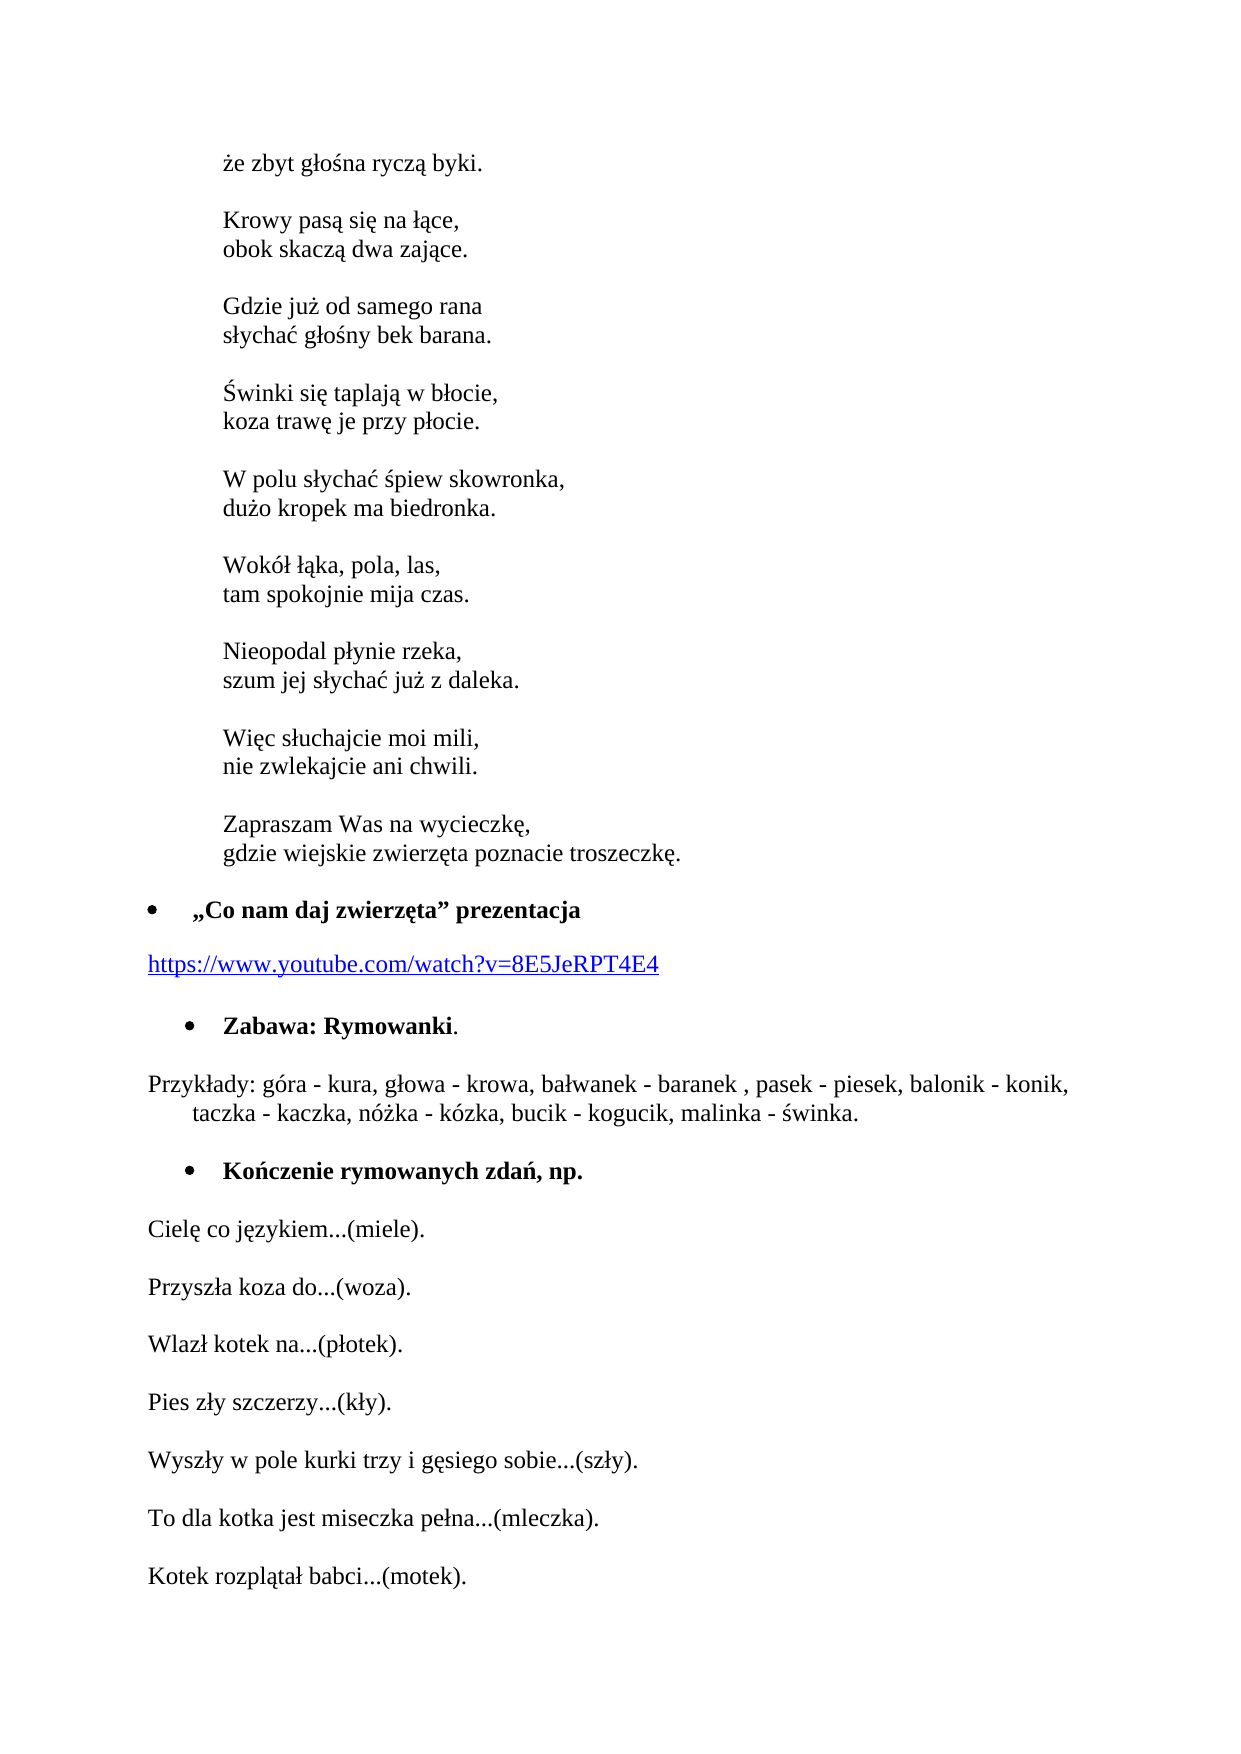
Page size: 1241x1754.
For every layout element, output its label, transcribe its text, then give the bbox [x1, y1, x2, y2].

text Wyszły w pole kurki trzy i gęsiego sobie...(szły). [148, 1445, 1093, 1474]
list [185, 148, 1093, 866]
text Przyszła koza do...(woza). [148, 1272, 1093, 1300]
text Kotek rozplątał babci...(motek). [148, 1561, 1093, 1590]
list Zabawa: Rymowanki. [185, 1011, 1093, 1040]
list Kończenie rymowanych zdań, np. [185, 1156, 1093, 1184]
text Pies zły szczerzy...(kły). [148, 1387, 1093, 1416]
text To dla kotka jest miseczka pełna...(mleczka). [148, 1503, 1093, 1532]
text Cielę co językiem...(miele). [148, 1214, 1093, 1242]
list „Co nam daj zwierzęta” prezentacja [148, 895, 1093, 924]
text https://www.youtube.com/watch?v=8E5JeRPT4E4 [148, 949, 1093, 978]
text Przykłady: góra - kura, głowa - krowa, bałwanek - baranek , pasek - piesek, balonik - konik, taczka - kaczka, nóżka - kózka, bucik - kogucik, malinka - świnka. [148, 1069, 1093, 1127]
text Wlazł kotek na...(płotek). [148, 1329, 1093, 1358]
